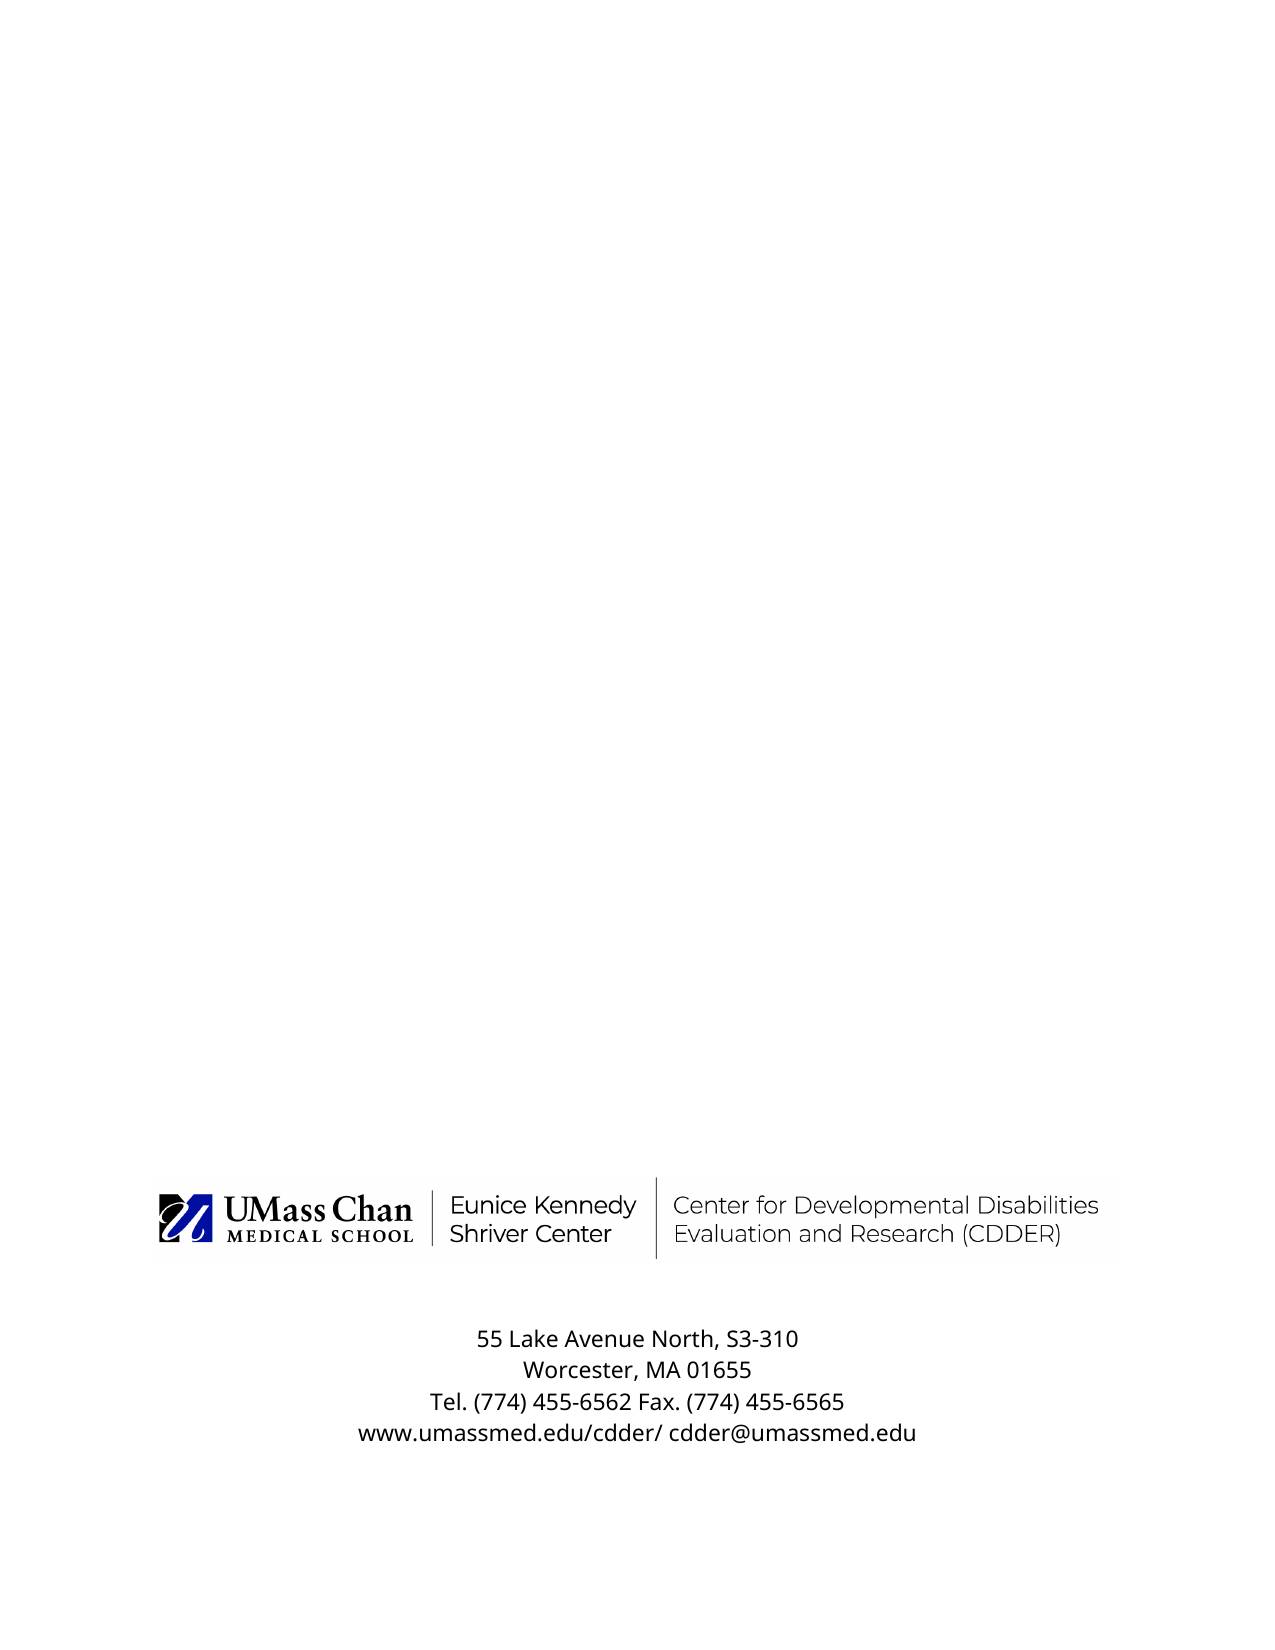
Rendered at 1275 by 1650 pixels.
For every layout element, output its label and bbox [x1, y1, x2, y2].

picture [153, 1173, 1122, 1263]
